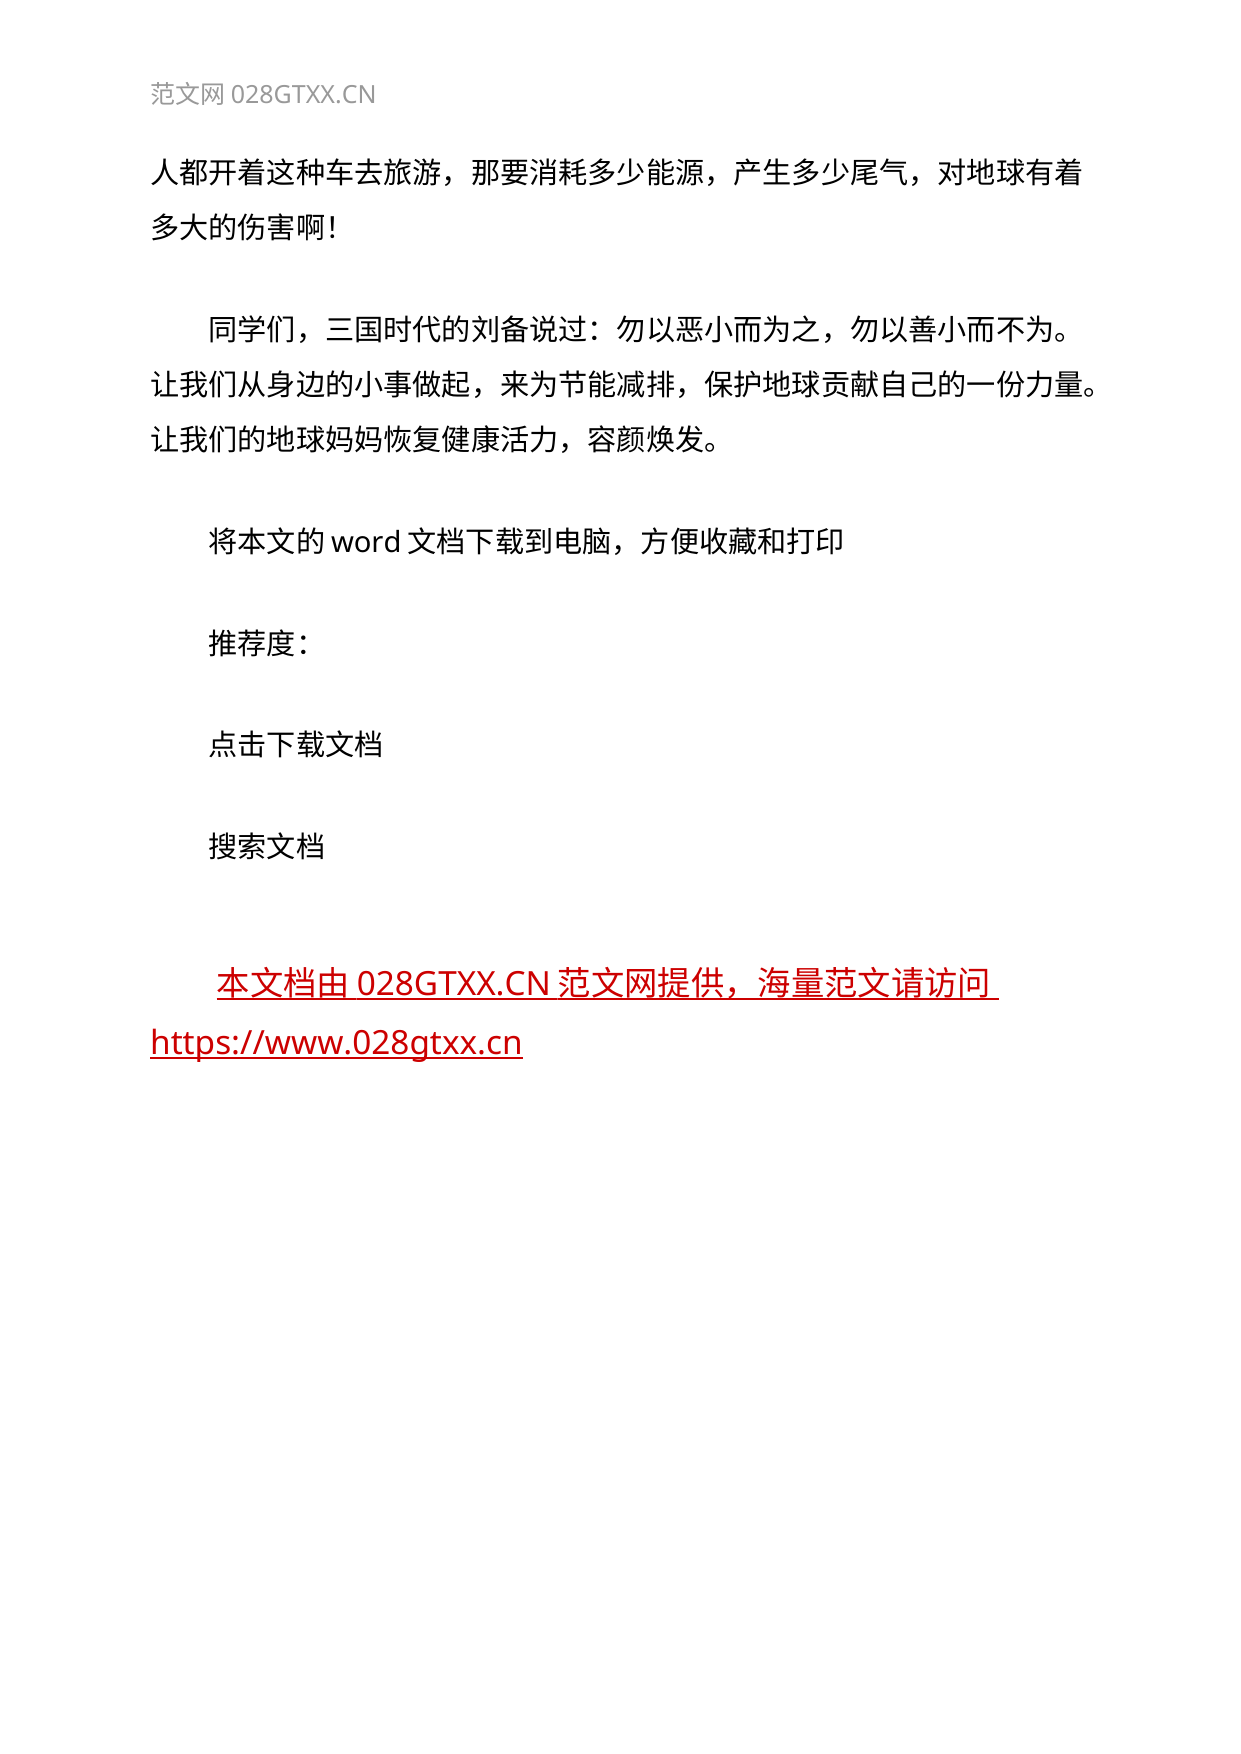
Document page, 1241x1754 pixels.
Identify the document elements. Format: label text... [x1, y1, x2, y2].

text 搜索文档 [150, 824, 1090, 866]
text 将本文的word文档下载到电脑，方便收藏和打印 [150, 518, 1090, 561]
text 同学们，三国时代的刘备说过：勿以恶小而为之，勿以善小而不为。让我们从身边的小事做起，来为节能减排，保护地球贡献自己的一份力量。让我们的地球妈妈恢复健康活力，容颜焕发。 [150, 307, 1090, 459]
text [150, 150, 1090, 247]
text 本文档由028GTXX.CN范文网提供，海量范文请访问 https://www.028gtxx.cn [150, 957, 1090, 1064]
text 推荐度： [150, 620, 1090, 662]
text 点击下载文档 [150, 722, 1090, 764]
